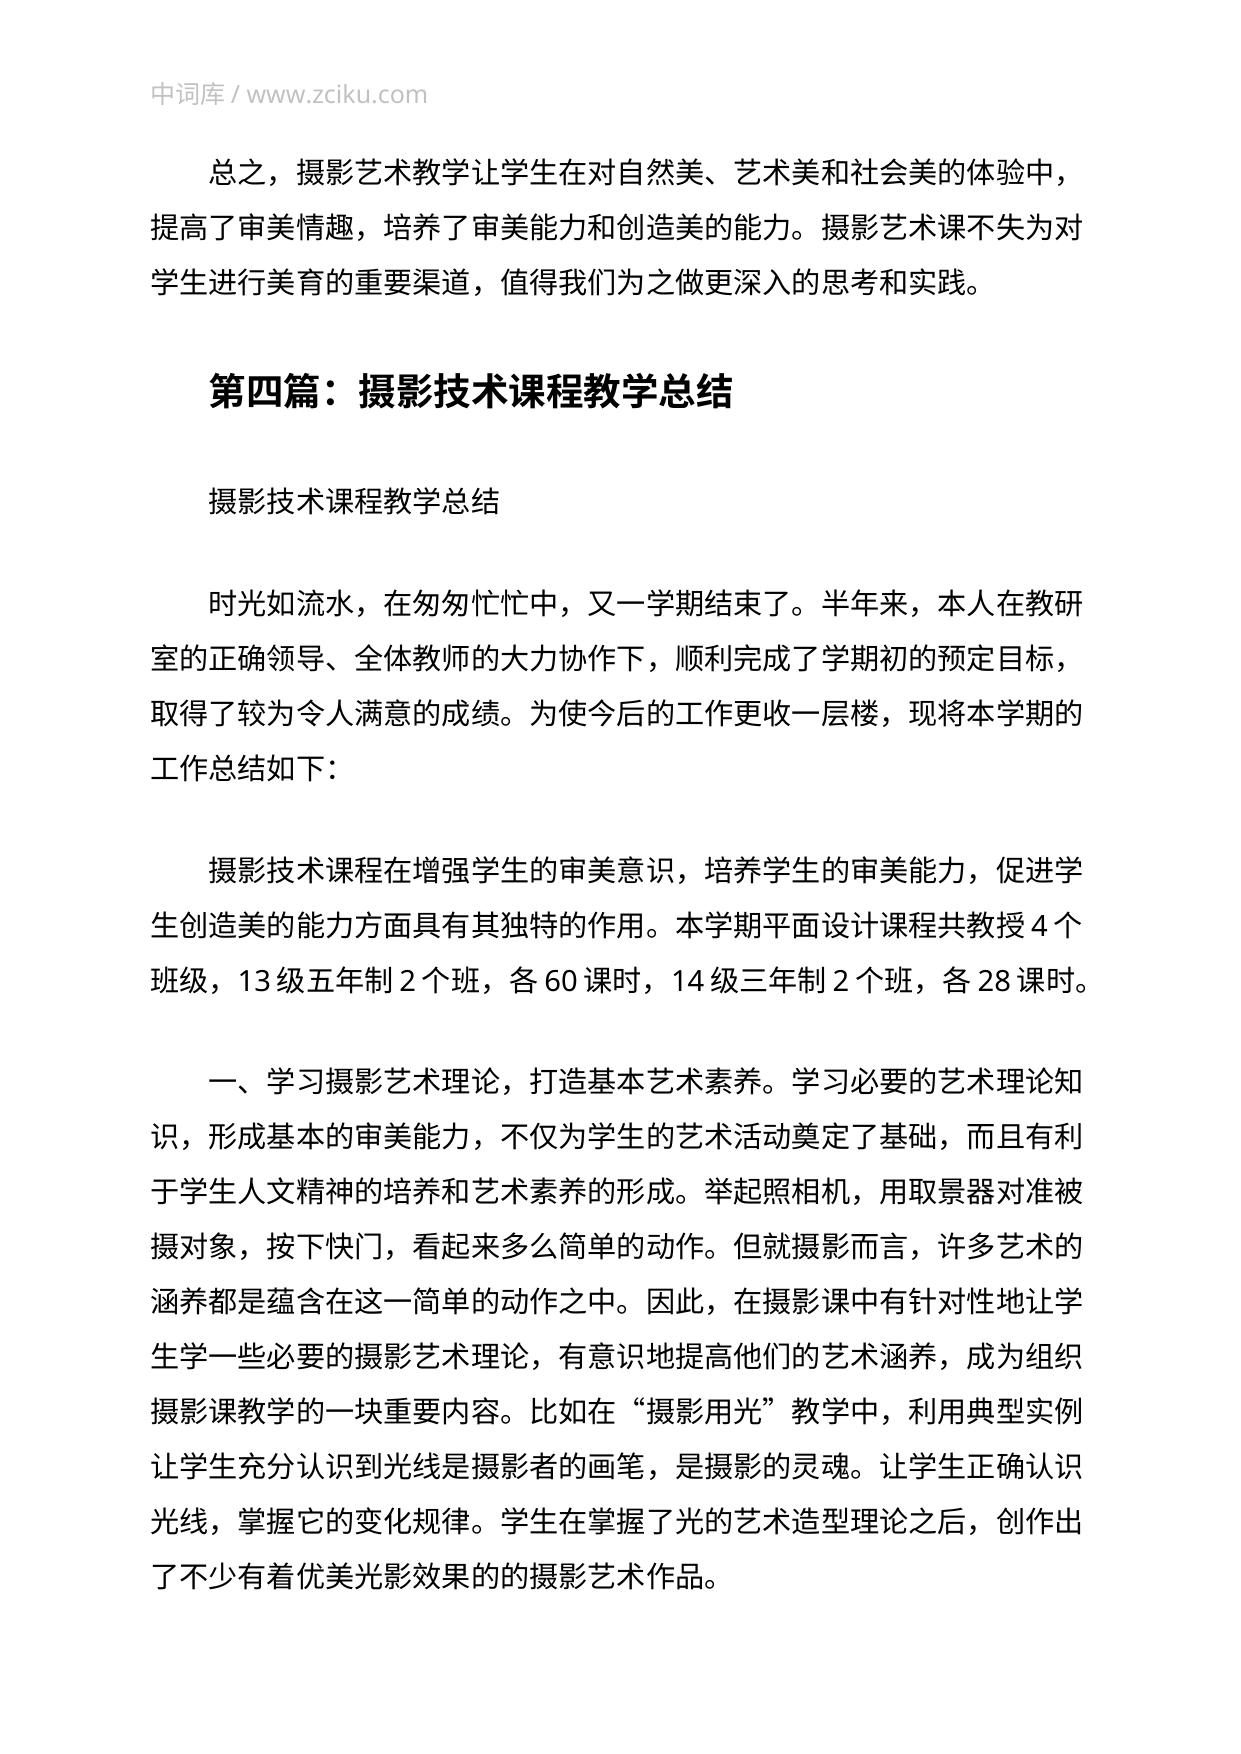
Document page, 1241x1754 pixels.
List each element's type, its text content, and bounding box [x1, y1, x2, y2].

text 摄影技术课程在增强学生的审美意识，培养学生的审美能力，促进学生创造美的能力方面具有其独特的作用。本学期平面设计课程共教授4个班级，13级五年制2个班，各60课时，14级三年制2个班，各28课时。 [150, 847, 1090, 999]
text 摄影技术课程教学总结 [150, 479, 1090, 521]
text 总之，摄影艺术教学让学生在对自然美、艺术美和社会美的体验中，提高了审美情趣，培养了审美能力和创造美的能力。摄影艺术课不失为对学生进行美育的重要渠道，值得我们为之做更深入的思考和实践。 [150, 150, 1090, 302]
text 一、学习摄影艺术理论，打造基本艺术素养。学习必要的艺术理论知识，形成基本的审美能力，不仅为学生的艺术活动奠定了基础，而且有利于学生人文精神的培养和艺术素养的形成。举起照相机，用取景器对准被摄对象，按下快门，看起来多么简单的动作。但就摄影而言，许多艺术的涵养都是蕴含在这一简单的动作之中。因此，在摄影课中有针对性地让学生学一些必要的摄影艺术理论，有意识地提高他们的艺术涵养，成为组织摄影课教学的一块重要内容。比如在“摄影用光”教学中，利用典型实例让学生充分认识到光线是摄影者的画笔，是摄影的灵魂。让学生正确认识光线，掌握它的变化规律。学生在掌握了光的艺术造型理论之后，创作出了不少有着优美光影效果的的摄影艺术作品。 [150, 1059, 1090, 1595]
text 第四篇：摄影技术课程教学总结 [150, 362, 1090, 416]
text 时光如流水，在匆匆忙忙中，又一学期结束了。半年来，本人在教研室的正确领导、全体教师的大力协作下，顺利完成了学期初的预定目标，取得了较为令人满意的成绩。为使今后的工作更收一层楼，现将本学期的工作总结如下： [150, 581, 1090, 788]
